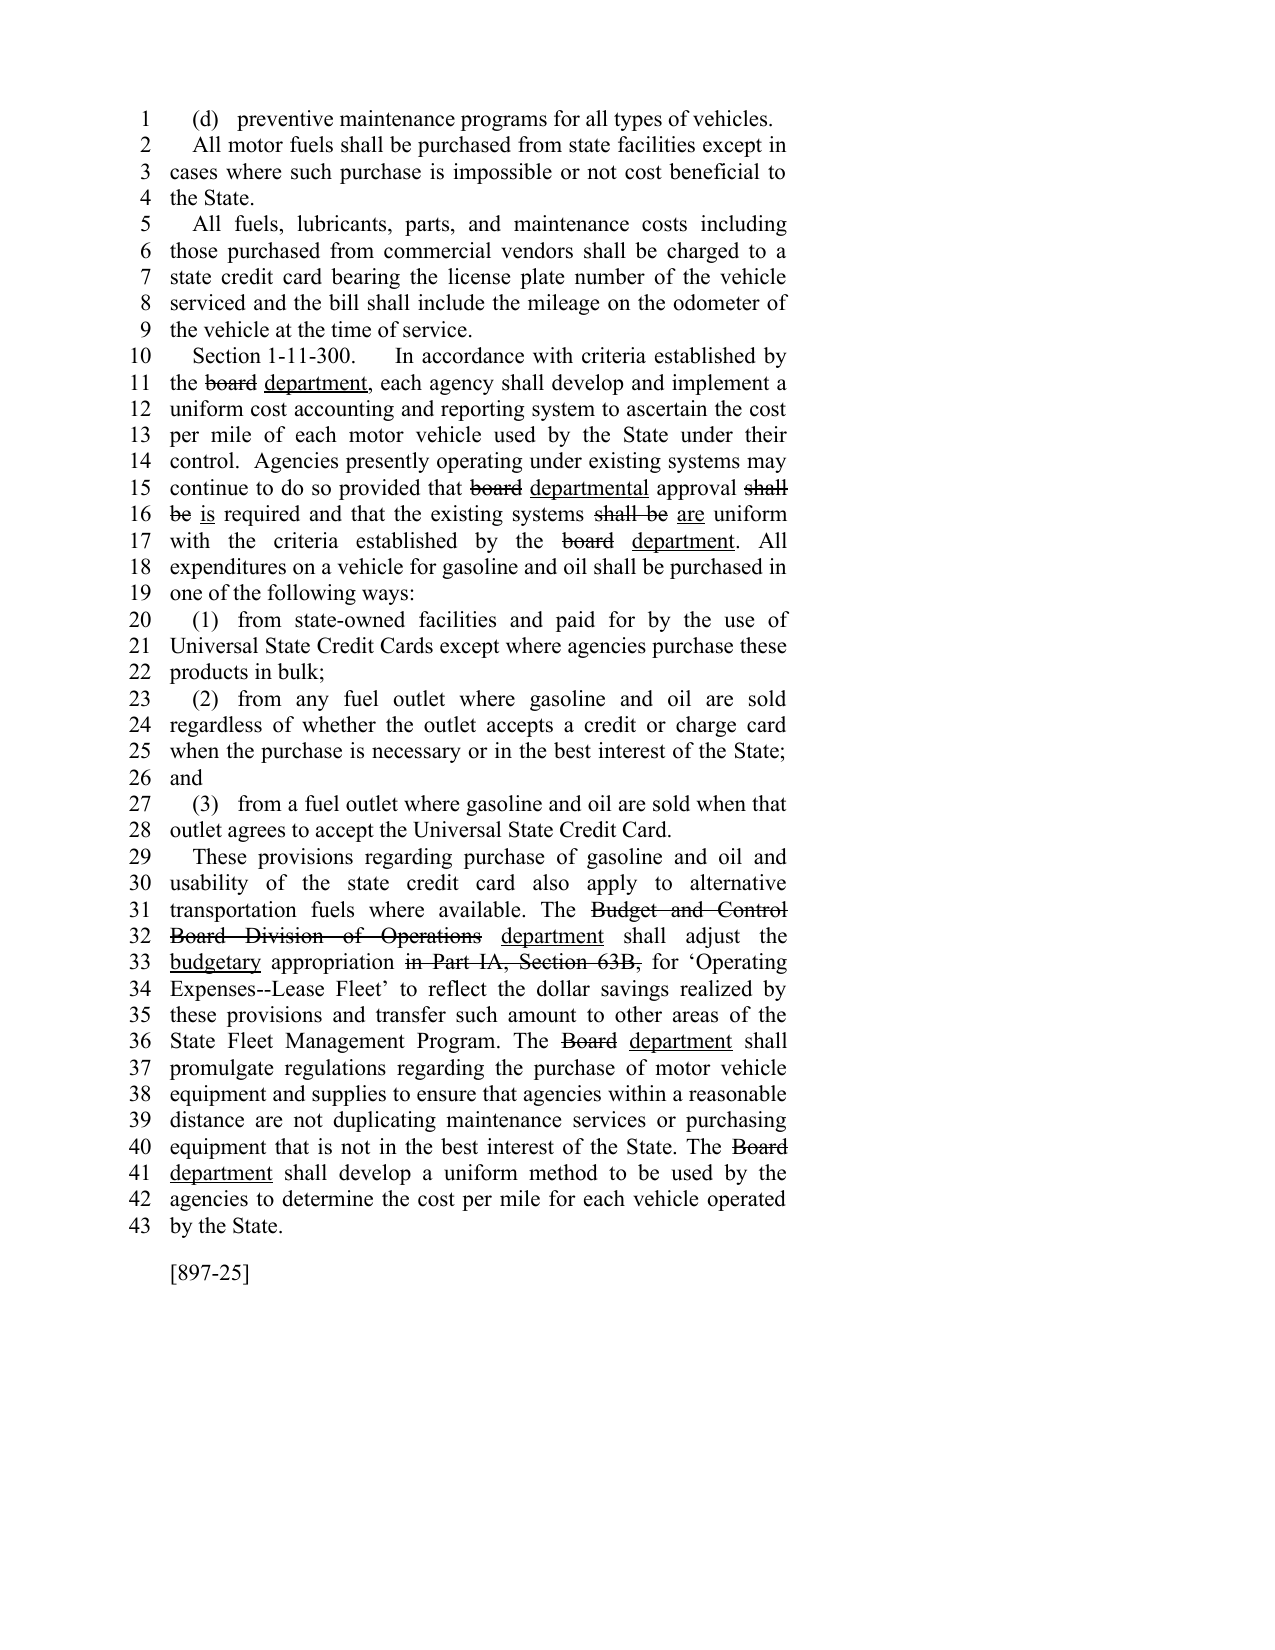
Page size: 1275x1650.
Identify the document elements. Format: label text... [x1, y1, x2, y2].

text All fuels, lubricants, parts, and maintenance costs including those purchased from commercial vendors shall be charged to a state credit card bearing the license plate number of the vehicle serviced and the bill shall include the mileage on the odometer of the vehicle at the time of service. [169, 210, 787, 342]
text These provisions regarding purchase of gasoline and oil and usability of the state credit card also apply to alternative transportation fuels where available. The Budget and Control Board Division of Operations department shall adjust the budgetary appropriation in Part IA, Section 63B, for ‘Operating Expenses--Lease Fleet’ to reflect the dollar savings realized by these provisions and transfer such amount to other areas of the State Fleet Management Program. The Board department shall promulgate regulations regarding the purchase of motor vehicle equipment and supplies to ensure that agencies within a reasonable distance are not duplicating maintenance services or purchasing equipment that is not in the best interest of the State. The Board department shall develop a uniform method to be used by the agencies to determine the cost per mile for each vehicle operated by the State. [169, 843, 787, 1238]
text (2) from any fuel outlet where gasoline and oil are sold regardless of whether the outlet accepts a credit or charge card when the purchase is necessary or in the best interest of the State; and [169, 685, 787, 790]
text (3) from a fuel outlet where gasoline and oil are sold when that outlet agrees to accept the Universal State Credit Card. [169, 790, 787, 843]
text All motor fuels shall be purchased from state facilities except in cases where such purchase is impossible or not cost beneficial to the State. [169, 131, 787, 210]
text Section 1-11-300. In accordance with criteria established by the board department, each agency shall develop and implement a uniform cost accounting and reporting system to ascertain the cost per mile of each motor vehicle used by the State under their control. Agencies presently operating under existing systems may continue to do so provided that board departmental approval shall be is required and that the existing systems shall be are uniform with the criteria established by the board department. All expenditures on a vehicle for gasoline and oil shall be purchased in one of the following ways: [169, 342, 787, 606]
text (d) preventive maintenance programs for all types of vehicles. [169, 105, 787, 131]
text (1) from state-owned facilities and paid for by the use of Universal State Credit Cards except where agencies purchase these products in bulk; [169, 606, 787, 685]
